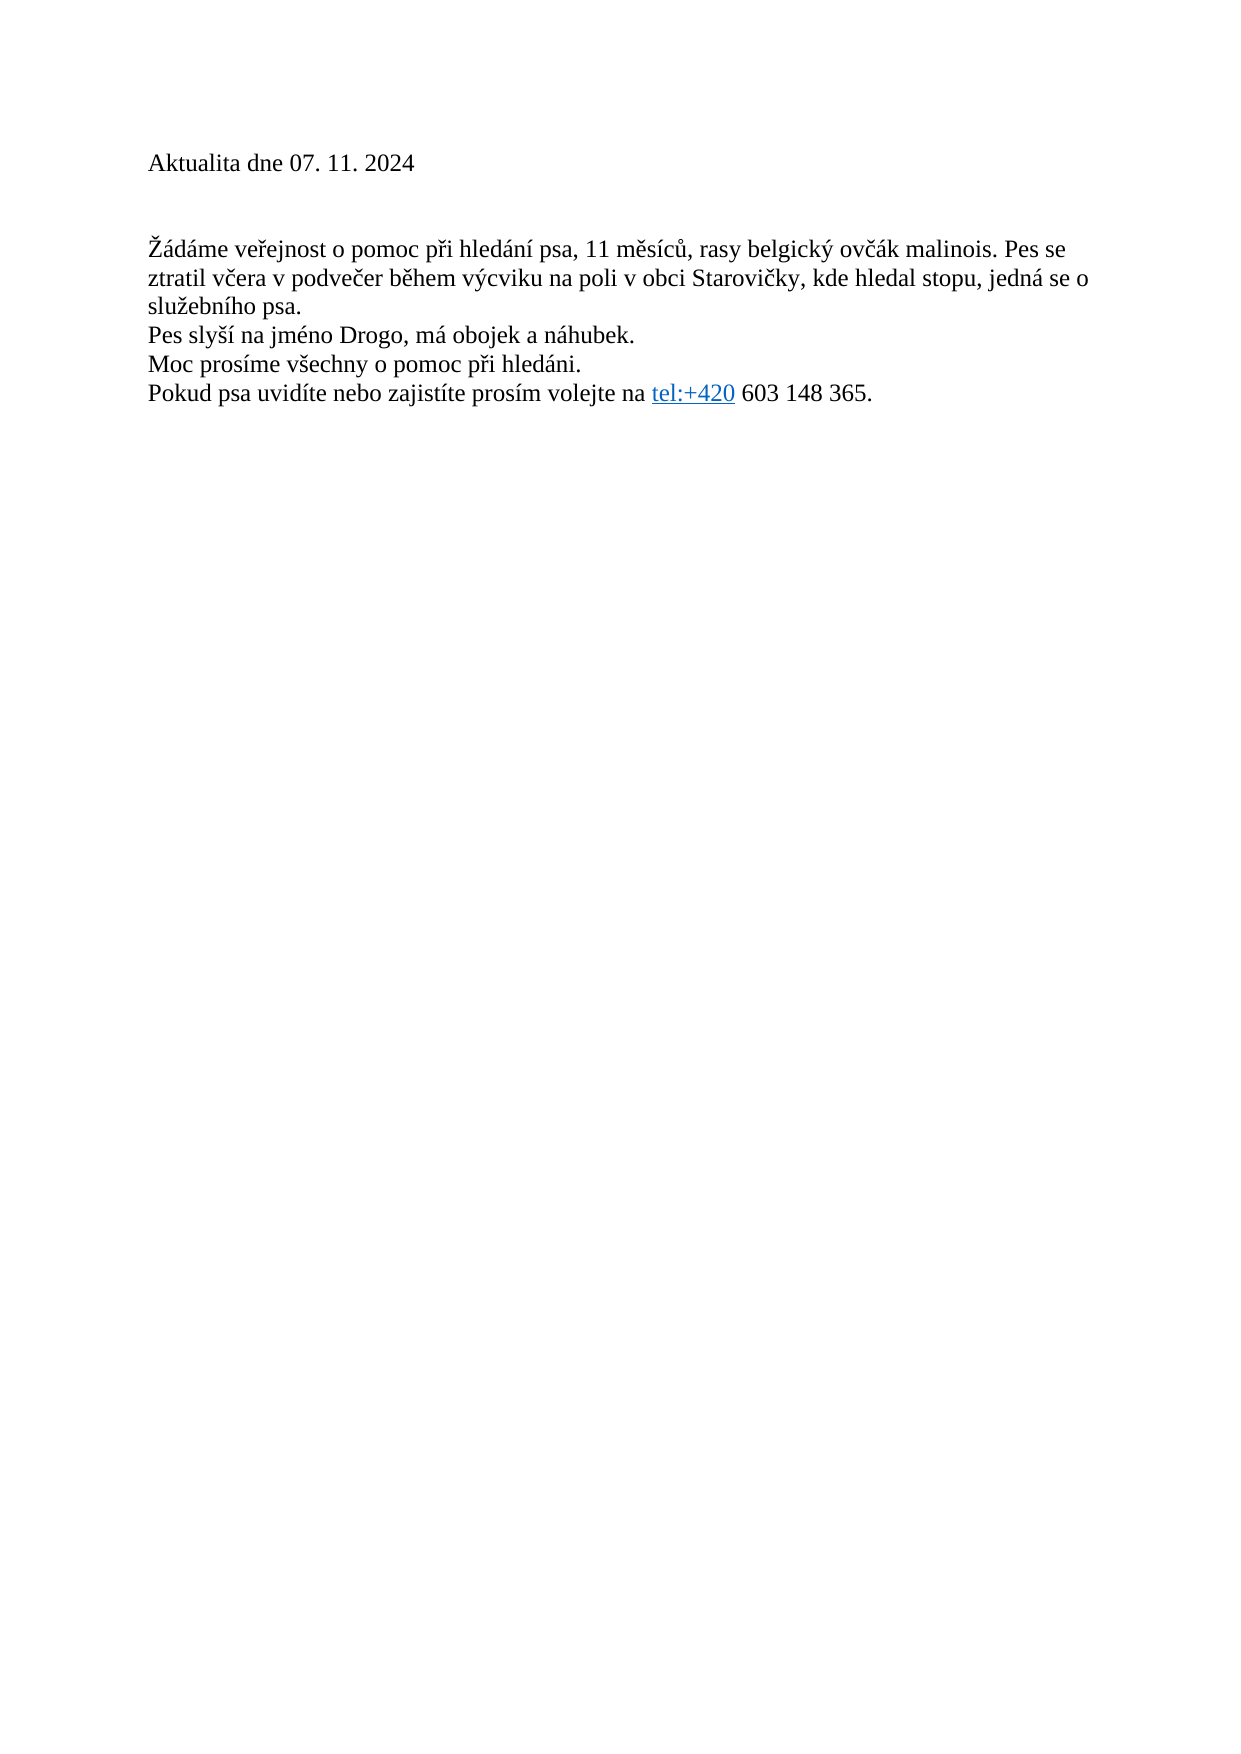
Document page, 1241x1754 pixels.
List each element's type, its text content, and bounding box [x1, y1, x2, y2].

text Pokud psa uvidíte nebo zajistíte prosím volejte na tel:+420 603 148 365. [148, 378, 1093, 406]
text Pes slyší na jméno Drogo, má obojek a náhubek. [148, 320, 1093, 349]
text Moc prosíme všechny o pomoc při hledáni. [148, 349, 1093, 378]
text Žádáme veřejnost o pomoc při hledání psa, 11 měsíců, rasy belgický ovčák malinois. Pes se ztratil včera v podvečer během výcviku na poli v obci Starovičky, kde hledal stopu, jedná se o služebního psa. [148, 234, 1093, 320]
text Aktualita dne 07. 11. 2024 [148, 148, 1093, 176]
